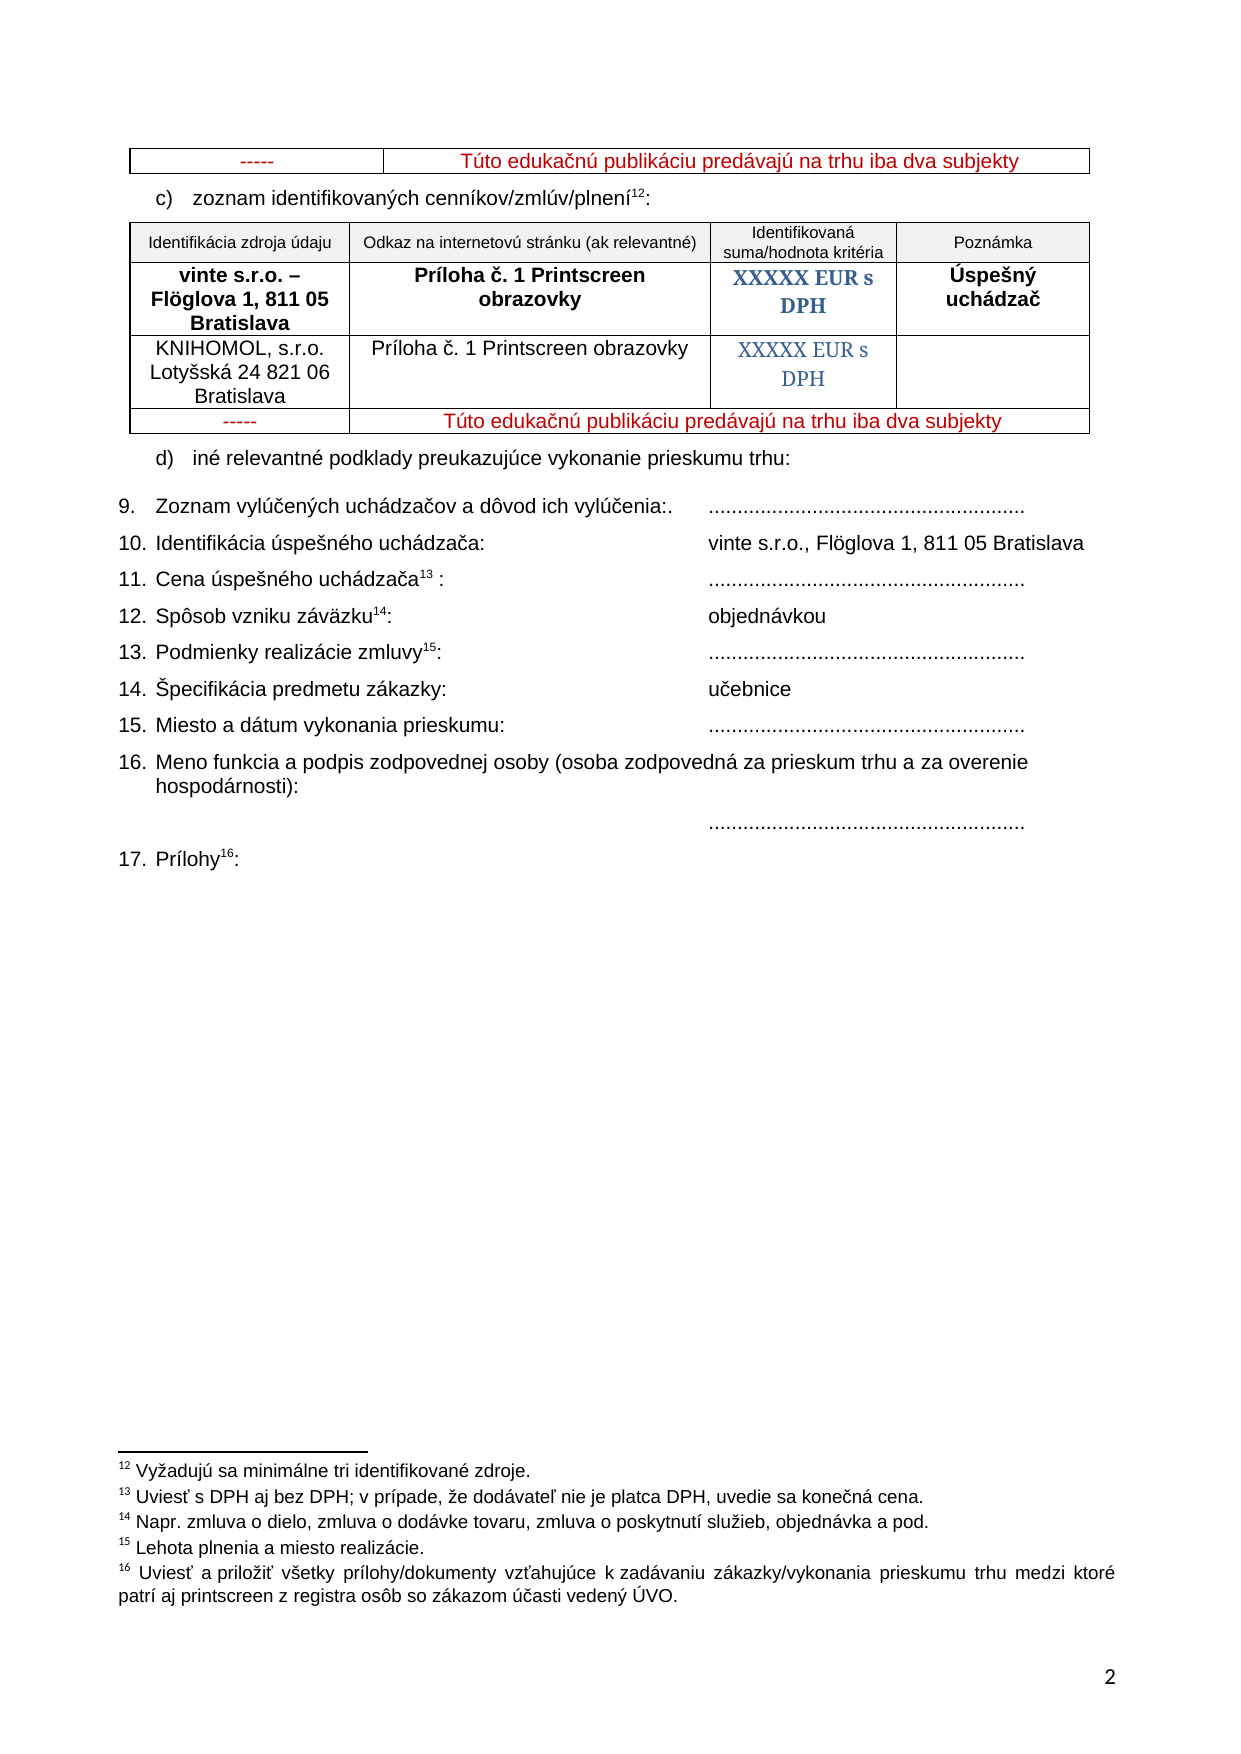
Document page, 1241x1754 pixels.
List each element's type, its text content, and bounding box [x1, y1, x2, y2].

table_cell Príloha č. 1 Printscreen obrazovky [350, 336, 710, 407]
table_header Identifikácia zdroja údaju [131, 223, 349, 262]
list Spôsob vzniku záväzku: objednávkou [118, 604, 1116, 628]
list ....................................................... [155, 810, 1116, 834]
list Podmienky realizácie zmluvy: ....................................................... [118, 640, 1116, 664]
table_cell Príloha č. 1 Printscreen obrazovky [350, 263, 710, 334]
list iné relevantné podklady preukazujúce vykonanie prieskumu trhu: [155, 446, 1116, 470]
table_cell [897, 336, 1089, 407]
table_cell XXXXX EUR s DPH [711, 336, 896, 407]
table_cell ----- [131, 149, 383, 173]
list Zoznam vylúčených uchádzačov a dôvod ich vylúčenia:. ....................................................... [118, 494, 1116, 518]
list Špecifikácia predmetu zákazky: učebnice [118, 677, 1116, 701]
list Miesto a dátum vykonania prieskumu: ....................................................... [118, 713, 1116, 737]
table_header Identifikovaná suma/hodnota kritéria [711, 223, 896, 262]
table_cell vinte s.r.o. – Flöglova 1, 811 05 Bratislava [131, 263, 349, 334]
table_cell XXXXX EUR s DPH [711, 263, 896, 334]
table_cell Túto edukačnú publikáciu predávajú na trhu iba dva subjekty [384, 149, 1089, 173]
table_header Poznámka [897, 223, 1089, 262]
list Meno funkcia a podpis zodpovednej osoby (osoba zodpovedná za prieskum trhu a za overenie hospodárnosti): [118, 749, 1116, 797]
table_cell Úspešný uchádzač [897, 263, 1089, 334]
list Prílohy: [118, 846, 1116, 870]
list Cena úspešného uchádzača : ....................................................... [118, 567, 1116, 591]
list zoznam identifikovaných cenníkov/zmlúv/plnení: [155, 186, 1116, 210]
table_cell ----- [131, 409, 349, 432]
table_header Odkaz na internetovú stránku (ak relevantné) [350, 223, 710, 262]
table_cell Túto edukačnú publikáciu predávajú na trhu iba dva subjekty [350, 409, 1089, 432]
list Identifikácia úspešného uchádzača: vinte s.r.o., Flöglova 1, 811 05 Bratislava [118, 531, 1116, 555]
table_cell KNIHOMOL, s.r.o. Lotyšská 24 821 06 Bratislava [131, 336, 349, 407]
